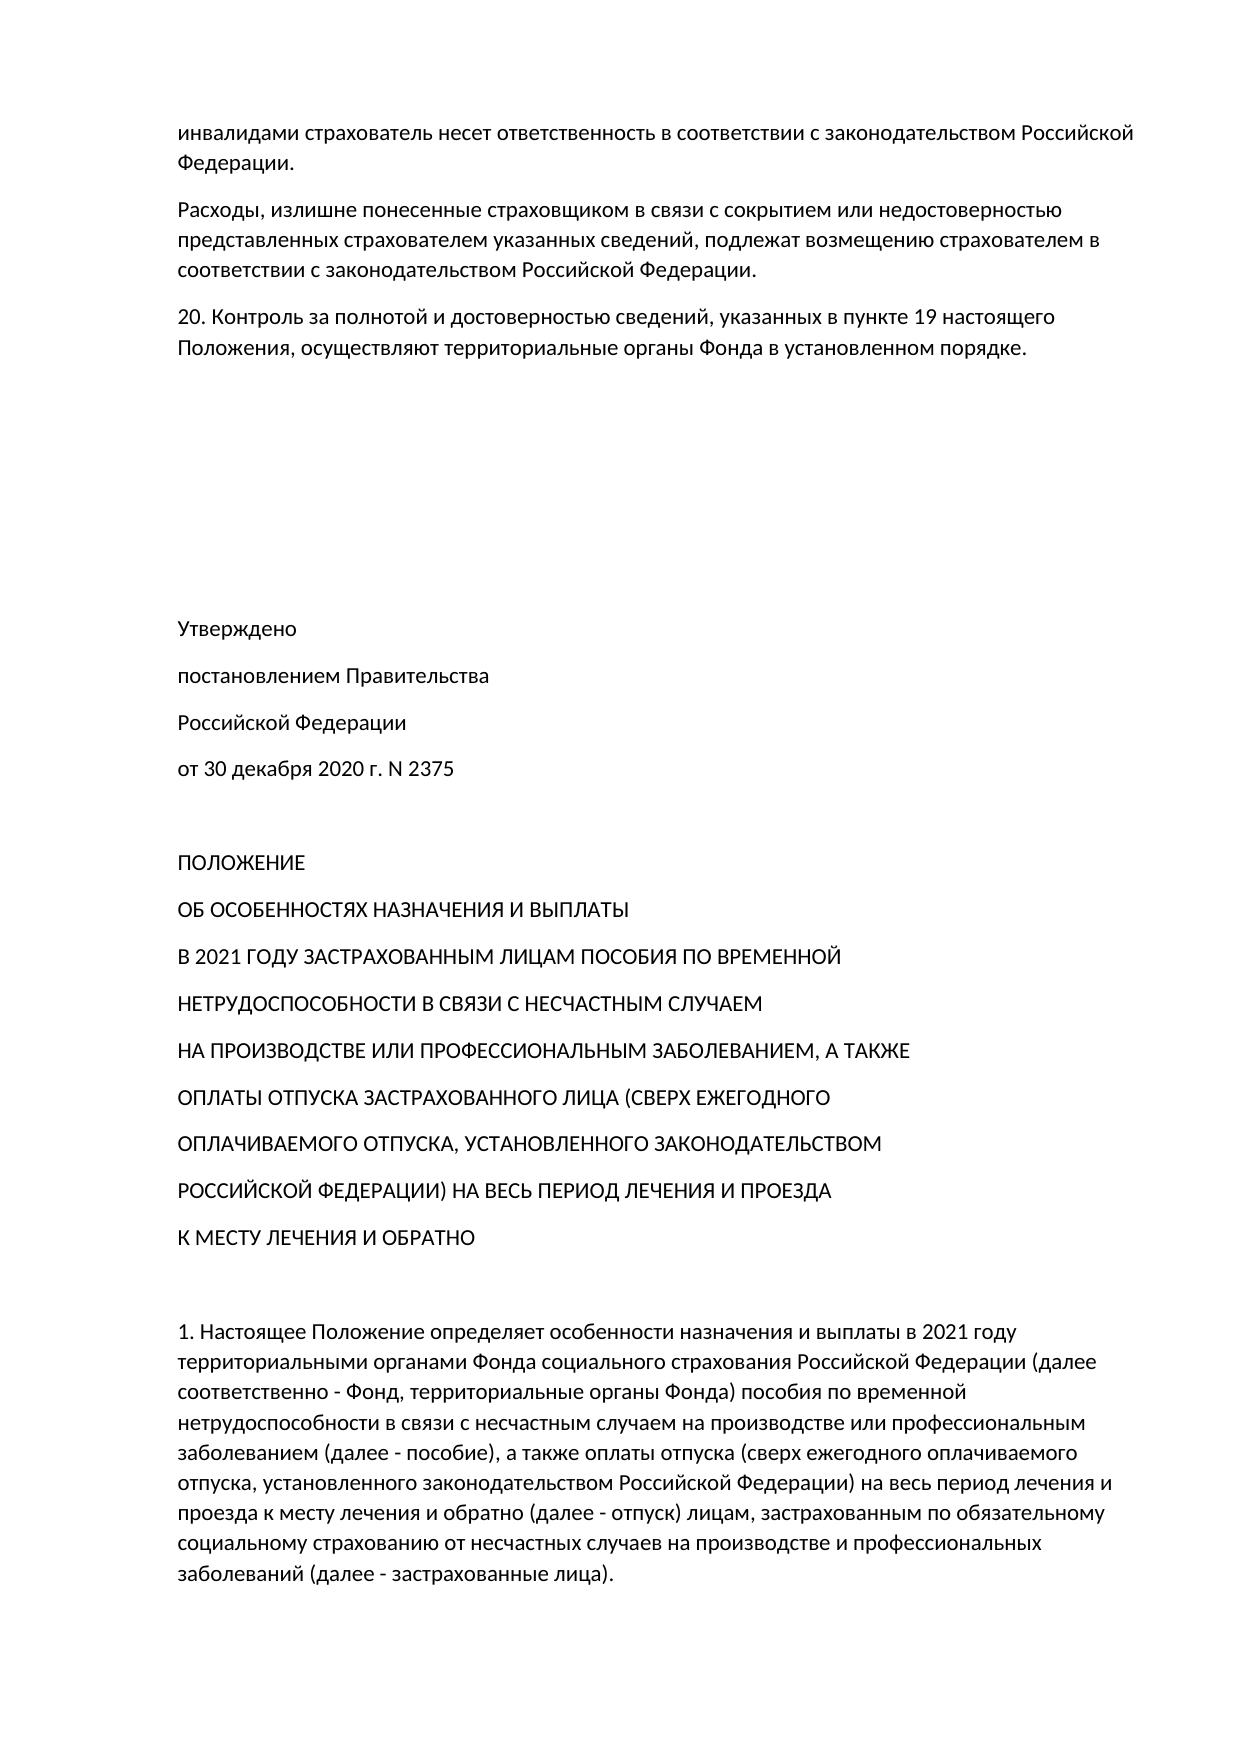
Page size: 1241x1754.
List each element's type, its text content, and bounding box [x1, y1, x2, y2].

text ОПЛАЧИВАЕМОГО ОТПУСКА, УСТАНОВЛЕННОГО ЗАКОНОДАТЕЛЬСТВОМ [177, 1129, 1152, 1158]
text 1. Настоящее Положение определяет особенности назначения и выплаты в 2021 году территориальными органами Фонда социального страхования Российской Федерации (далее соответственно - Фонд, территориальные органы Фонда) пособия по временной нетрудоспособности в связи с несчастным случаем на производстве или профессиональным заболеванием (далее - пособие), а также оплаты отпуска (сверх ежегодного оплачиваемого отпуска, установленного законодательством Российской Федерации) на весь период лечения и проезда к месту лечения и обратно (далее - отпуск) лицам, застрахованным по обязательному социальному страхованию от несчастных случаев на производстве и профессиональных заболеваний (далее - застрахованные лица). [177, 1317, 1152, 1587]
text Российской Федерации [177, 708, 1152, 736]
text В 2021 ГОДУ ЗАСТРАХОВАННЫМ ЛИЦАМ ПОСОБИЯ ПО ВРЕМЕННОЙ [177, 942, 1152, 970]
text НЕТРУДОСПОСОБНОСТИ В СВЯЗИ С НЕСЧАСТНЫМ СЛУЧАЕМ [177, 989, 1152, 1017]
text ОПЛАТЫ ОТПУСКА ЗАСТРАХОВАННОГО ЛИЦА (СВЕРХ ЕЖЕГОДНОГО [177, 1083, 1152, 1111]
text от 30 декабря 2020 г. N 2375 [177, 754, 1152, 783]
text Расходы, излишне понесенные страховщиком в связи с сокрытием или недостоверностью представленных страхователем указанных сведений, подлежат возмещению страхователем в соответствии с законодательством Российской Федерации. [177, 195, 1152, 284]
text постановлением Правительства [177, 661, 1152, 689]
text К МЕСТУ ЛЕЧЕНИЯ И ОБРАТНО [177, 1223, 1152, 1251]
text 20. Контроль за полнотой и достоверностью сведений, указанных в пункте 19 настоящего Положения, осуществляют территориальные органы Фонда в установленном порядке. [177, 302, 1152, 361]
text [177, 118, 1152, 176]
text РОССИЙСКОЙ ФЕДЕРАЦИИ) НА ВЕСЬ ПЕРИОД ЛЕЧЕНИЯ И ПРОЕЗДА [177, 1176, 1152, 1204]
text Утверждено [177, 614, 1152, 642]
text ОБ ОСОБЕННОСТЯХ НАЗНАЧЕНИЯ И ВЫПЛАТЫ [177, 895, 1152, 923]
text ПОЛОЖЕНИЕ [177, 848, 1152, 876]
text НА ПРОИЗВОДСТВЕ ИЛИ ПРОФЕССИОНАЛЬНЫМ ЗАБОЛЕВАНИЕМ, А ТАКЖЕ [177, 1036, 1152, 1064]
